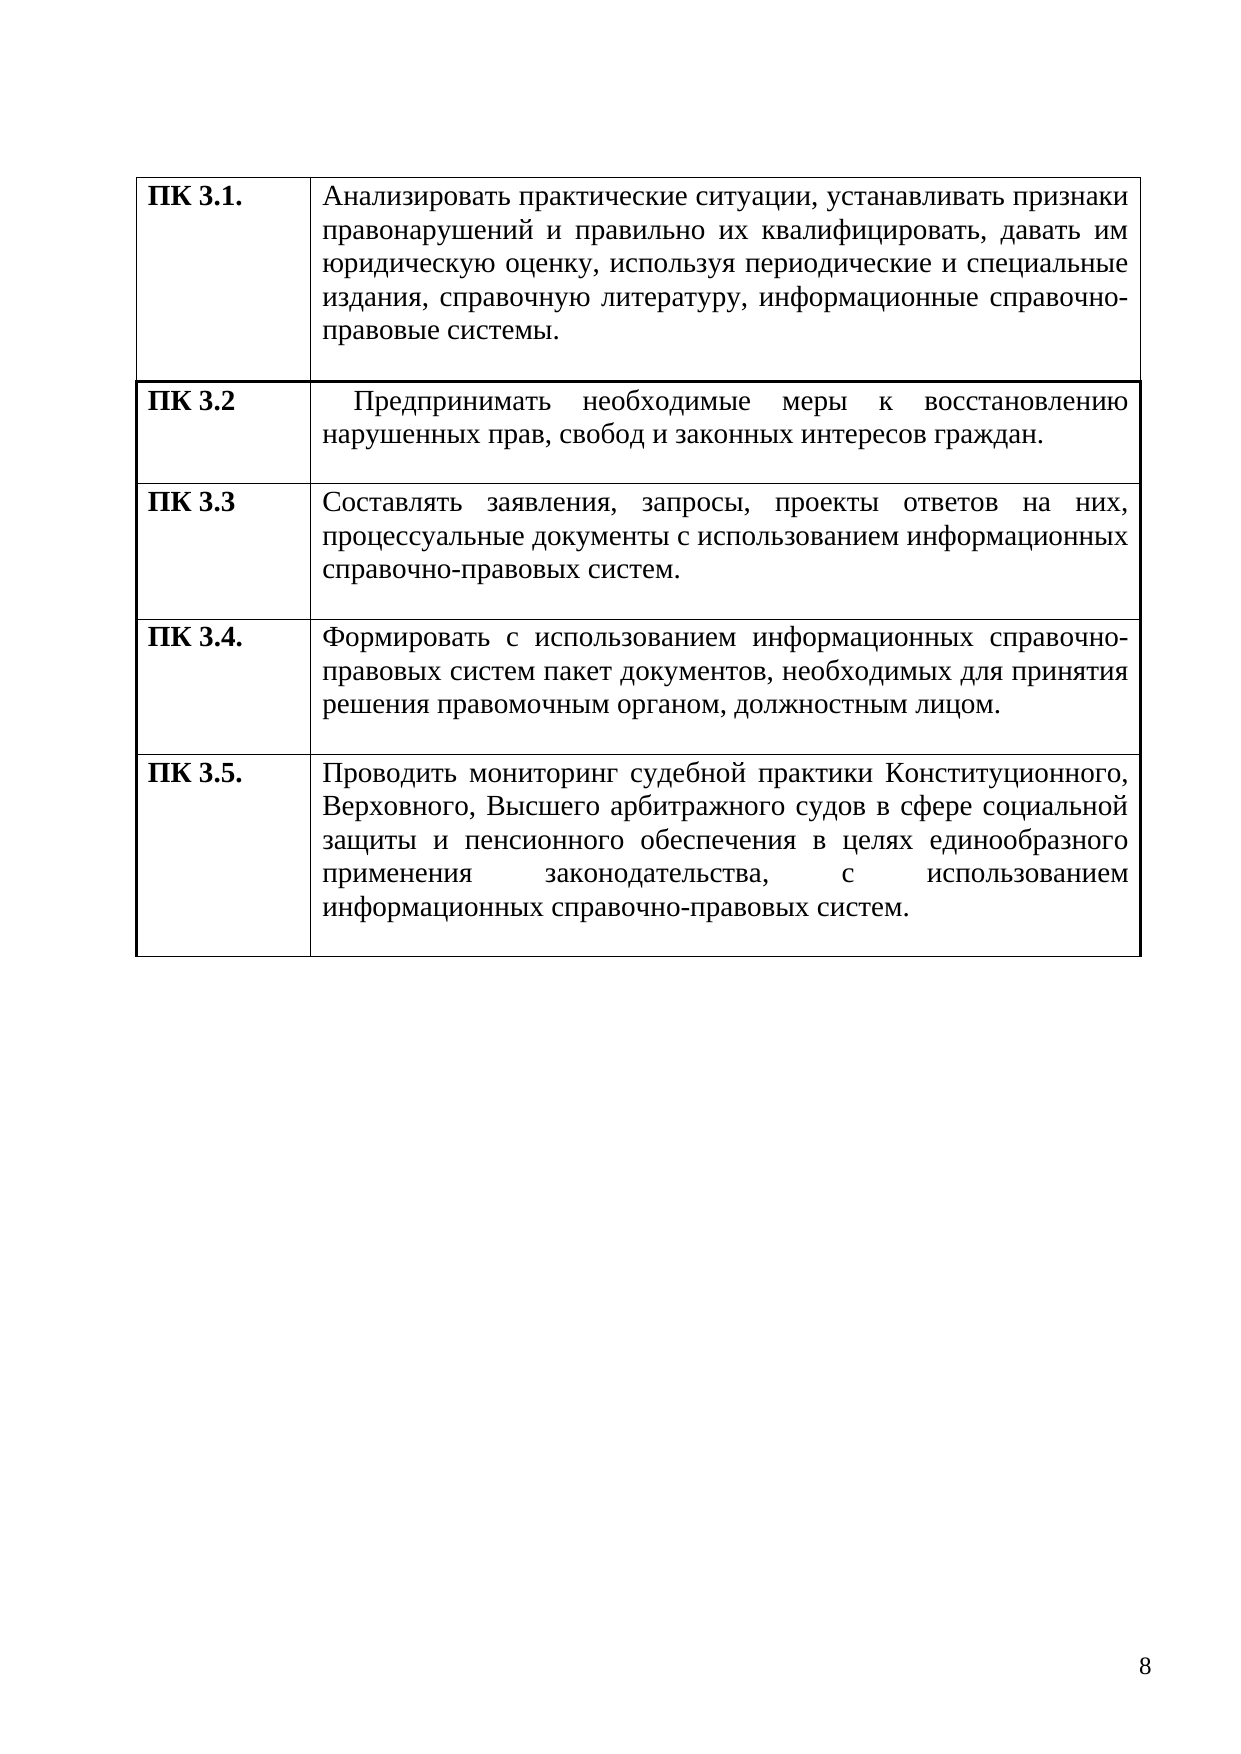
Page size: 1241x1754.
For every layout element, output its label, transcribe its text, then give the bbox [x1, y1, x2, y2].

table_cell ПК 3.4. [138, 620, 310, 754]
table_header ПК 3.1. [137, 178, 310, 379]
table_cell ПК 3.2 [138, 383, 310, 483]
table_cell ПК 3.5. [138, 755, 310, 956]
table_header Анализировать практические ситуации, устанавливать признаки правонарушений и правильно их квалифицировать, давать им юридическую оценку, используя периодические и специальные издания, справочную литературу, информационные справочно-правовые системы. [311, 178, 1140, 379]
table_cell Составлять заявления, запросы, проекты ответов на них, процессуальные документы с использованием информационных справочно-правовых систем. [311, 484, 1139, 618]
table_cell ПК 3.3 [138, 484, 310, 618]
table_cell Проводить мониторинг судебной практики Конституционного, Верховного, Высшего арбитражного судов в сфере социальной защиты и пенсионного обеспечения в целях единообразного применения законодательства, с использованием информационных справочно-правовых систем. [311, 755, 1139, 956]
table_cell Формировать с использованием информационных справочно-правовых систем пакет документов, необходимых для принятия решения правомочным органом, должностным лицом. [311, 620, 1139, 754]
table_cell Предпринимать необходимые меры к восстановлению нарушенных прав, свобод и законных интересов граждан. [311, 383, 1139, 483]
